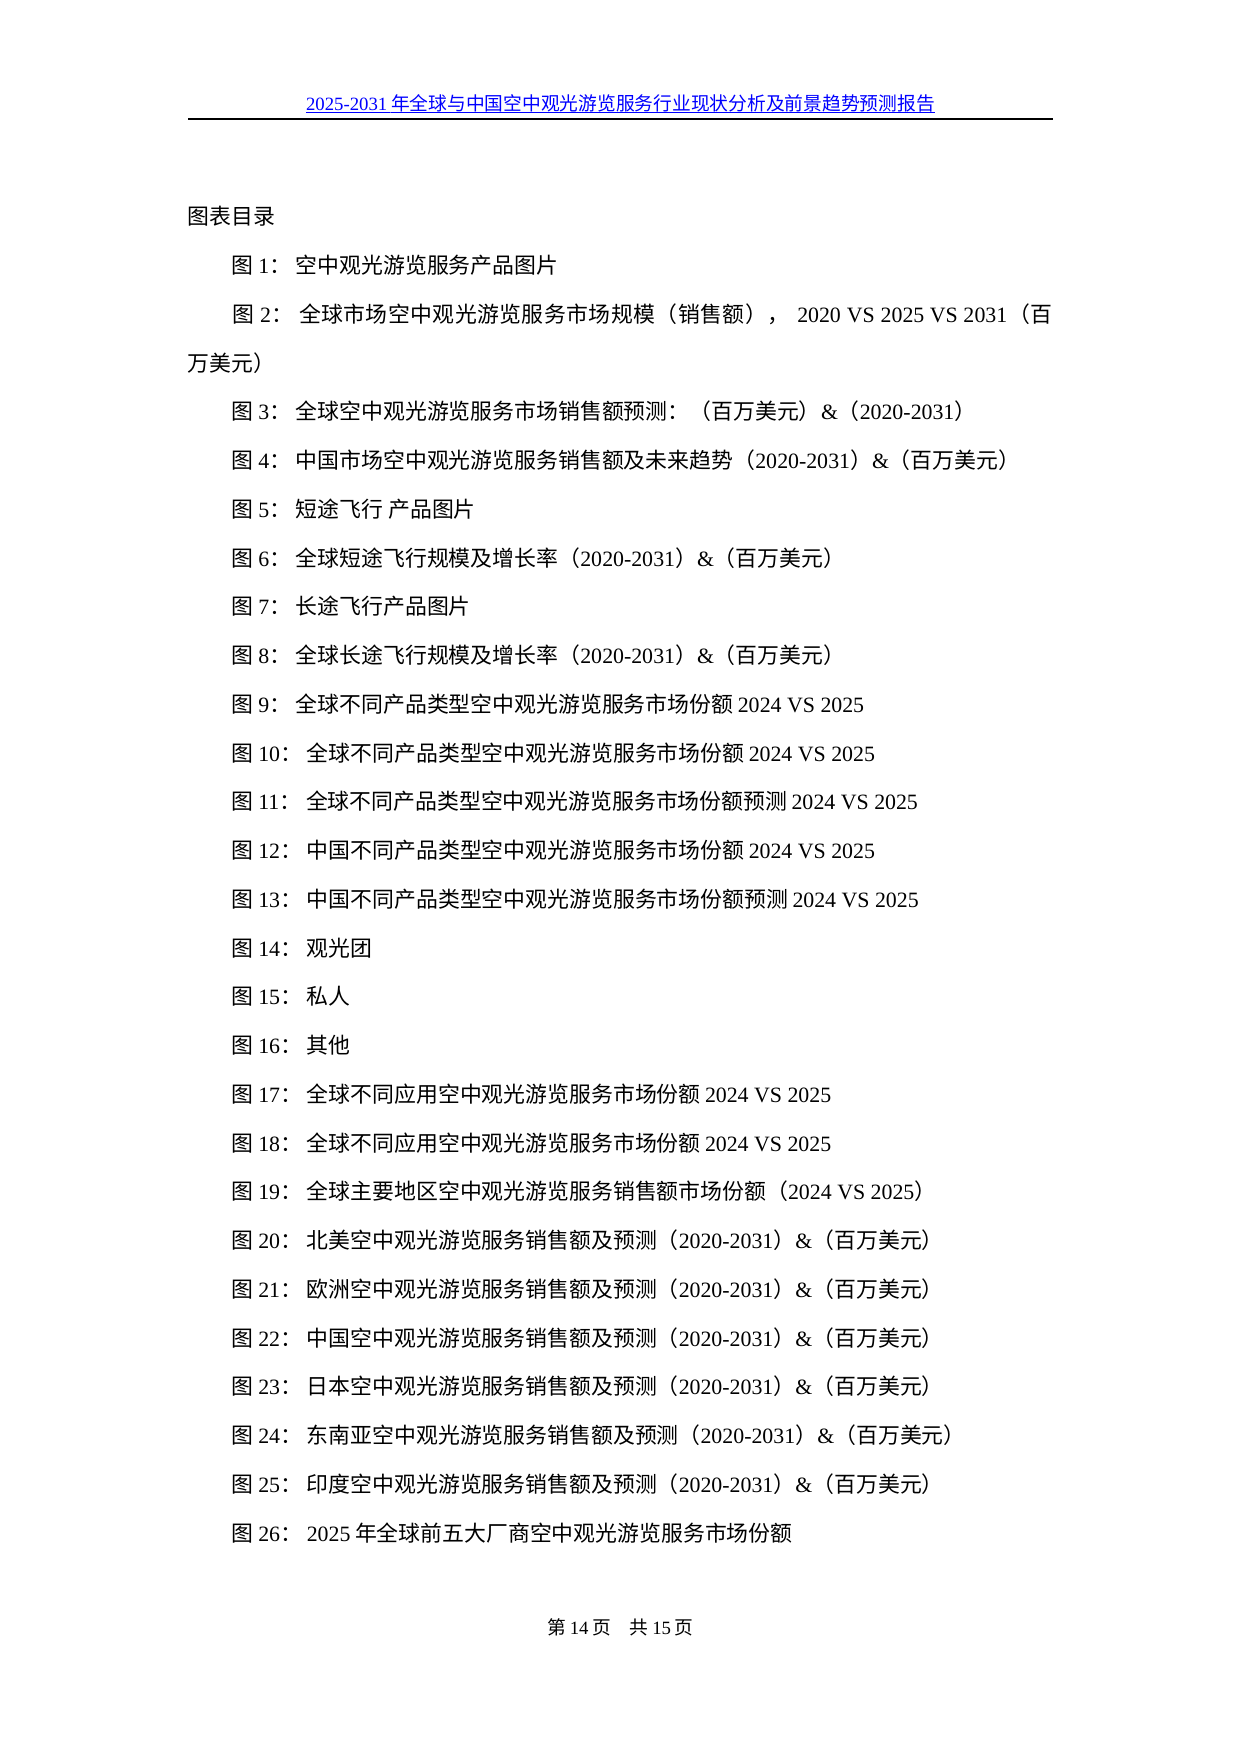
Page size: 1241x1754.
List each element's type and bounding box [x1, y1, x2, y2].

text [187, 150, 1053, 1548]
